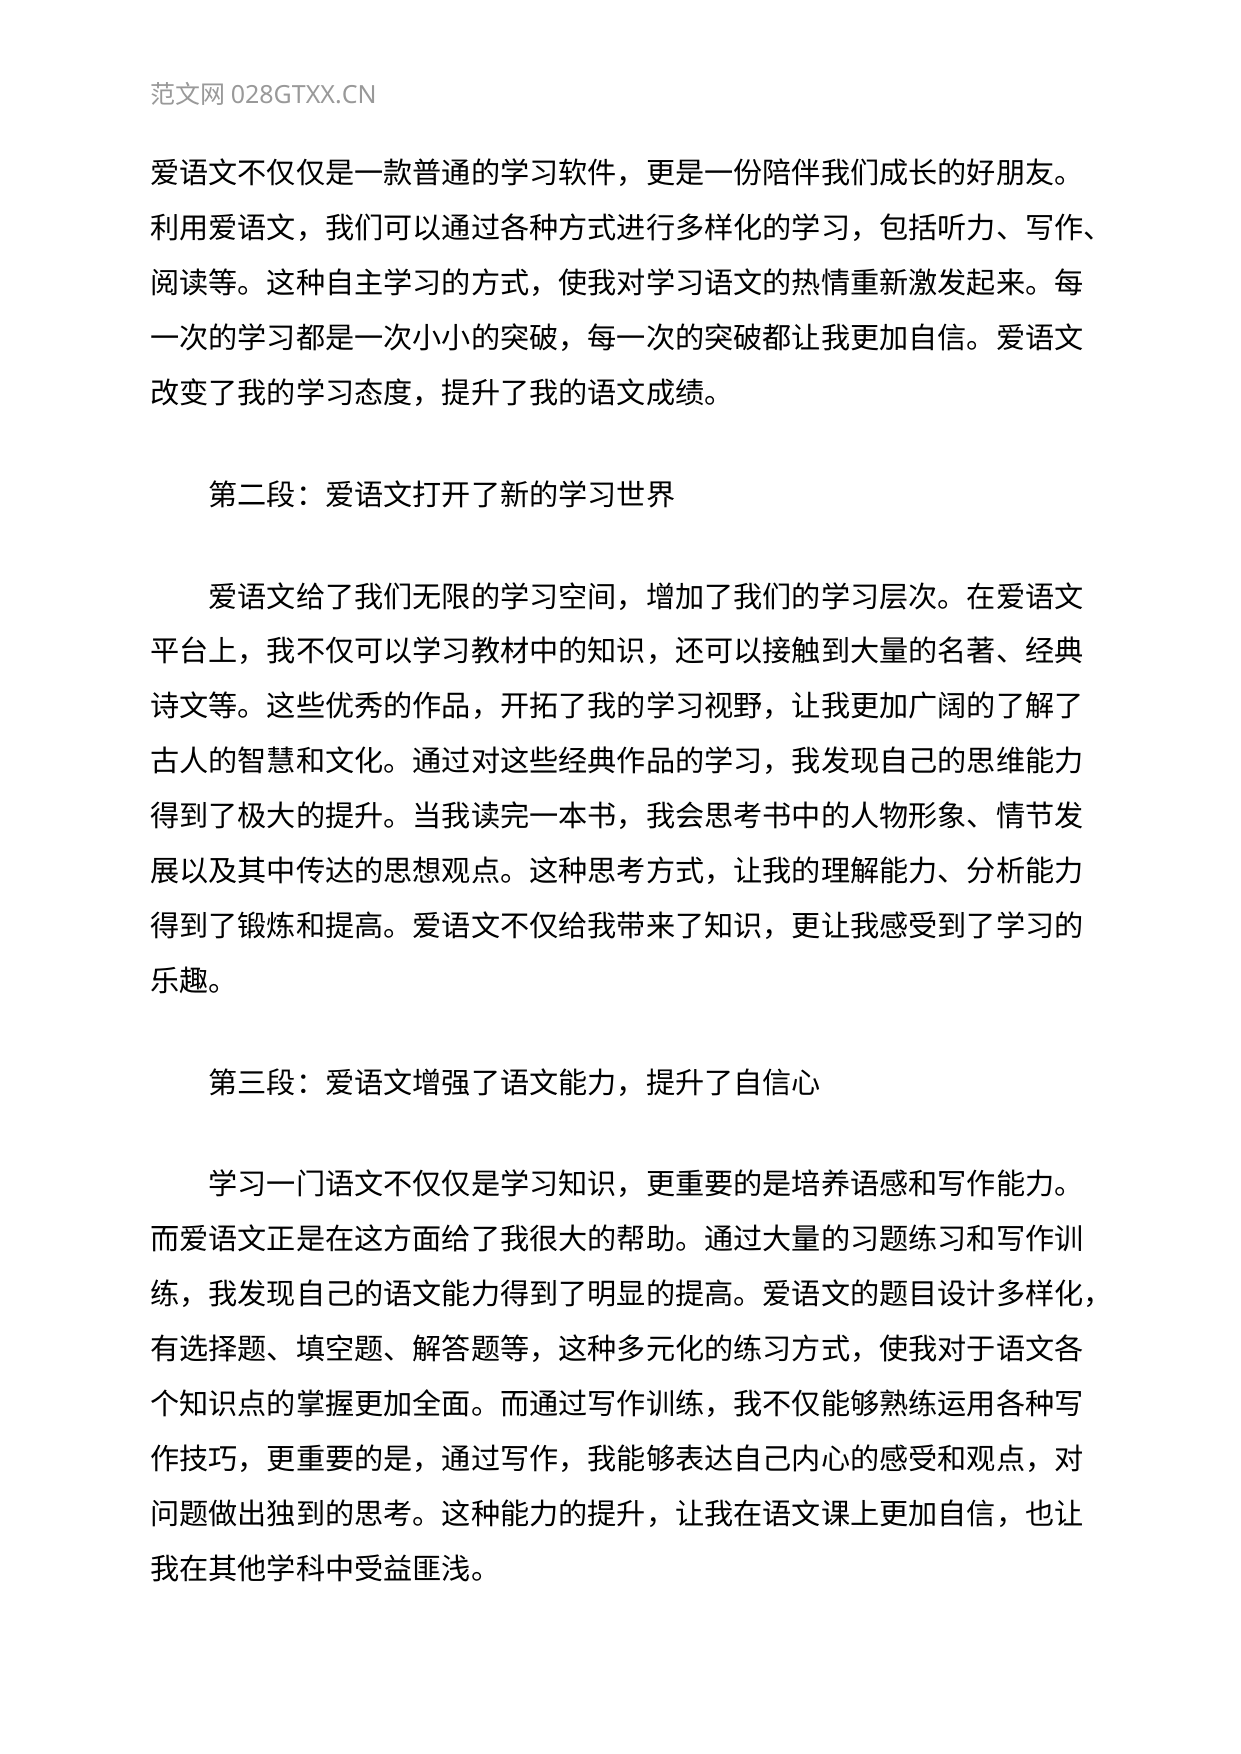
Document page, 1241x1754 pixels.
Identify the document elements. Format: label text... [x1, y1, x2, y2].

text 学习一门语文不仅仅是学习知识，更重要的是培养语感和写作能力。而爱语文正是在这方面给了我很大的帮助。通过大量的习题练习和写作训练，我发现自己的语文能力得到了明显的提高。爱语文的题目设计多样化，有选择题、填空题、解答题等，这种多元化的练习方式，使我对于语文各个知识点的掌握更加全面。而通过写作训练，我不仅能够熟练运用各种写作技巧，更重要的是，通过写作，我能够表达自己内心的感受和观点，对问题做出独到的思考。这种能力的提升，让我在语文课上更加自信，也让我在其他学科中受益匪浅。 [150, 1161, 1090, 1587]
text 第二段：爱语文打开了新的学习世界 [150, 471, 1090, 514]
text 爱语文给了我们无限的学习空间，增加了我们的学习层次。在爱语文平台上，我不仅可以学习教材中的知识，还可以接触到大量的名著、经典诗文等。这些优秀的作品，开拓了我的学习视野，让我更加广阔的了解了古人的智慧和文化。通过对这些经典作品的学习，我发现自己的思维能力得到了极大的提升。当我读完一本书，我会思考书中的人物形象、情节发展以及其中传达的思想观点。这种思考方式，让我的理解能力、分析能力得到了锻炼和提高。爱语文不仅给我带来了知识，更让我感受到了学习的乐趣。 [150, 573, 1090, 1000]
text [150, 150, 1090, 412]
text 第三段：爱语文增强了语文能力，提升了自信心 [150, 1059, 1090, 1101]
